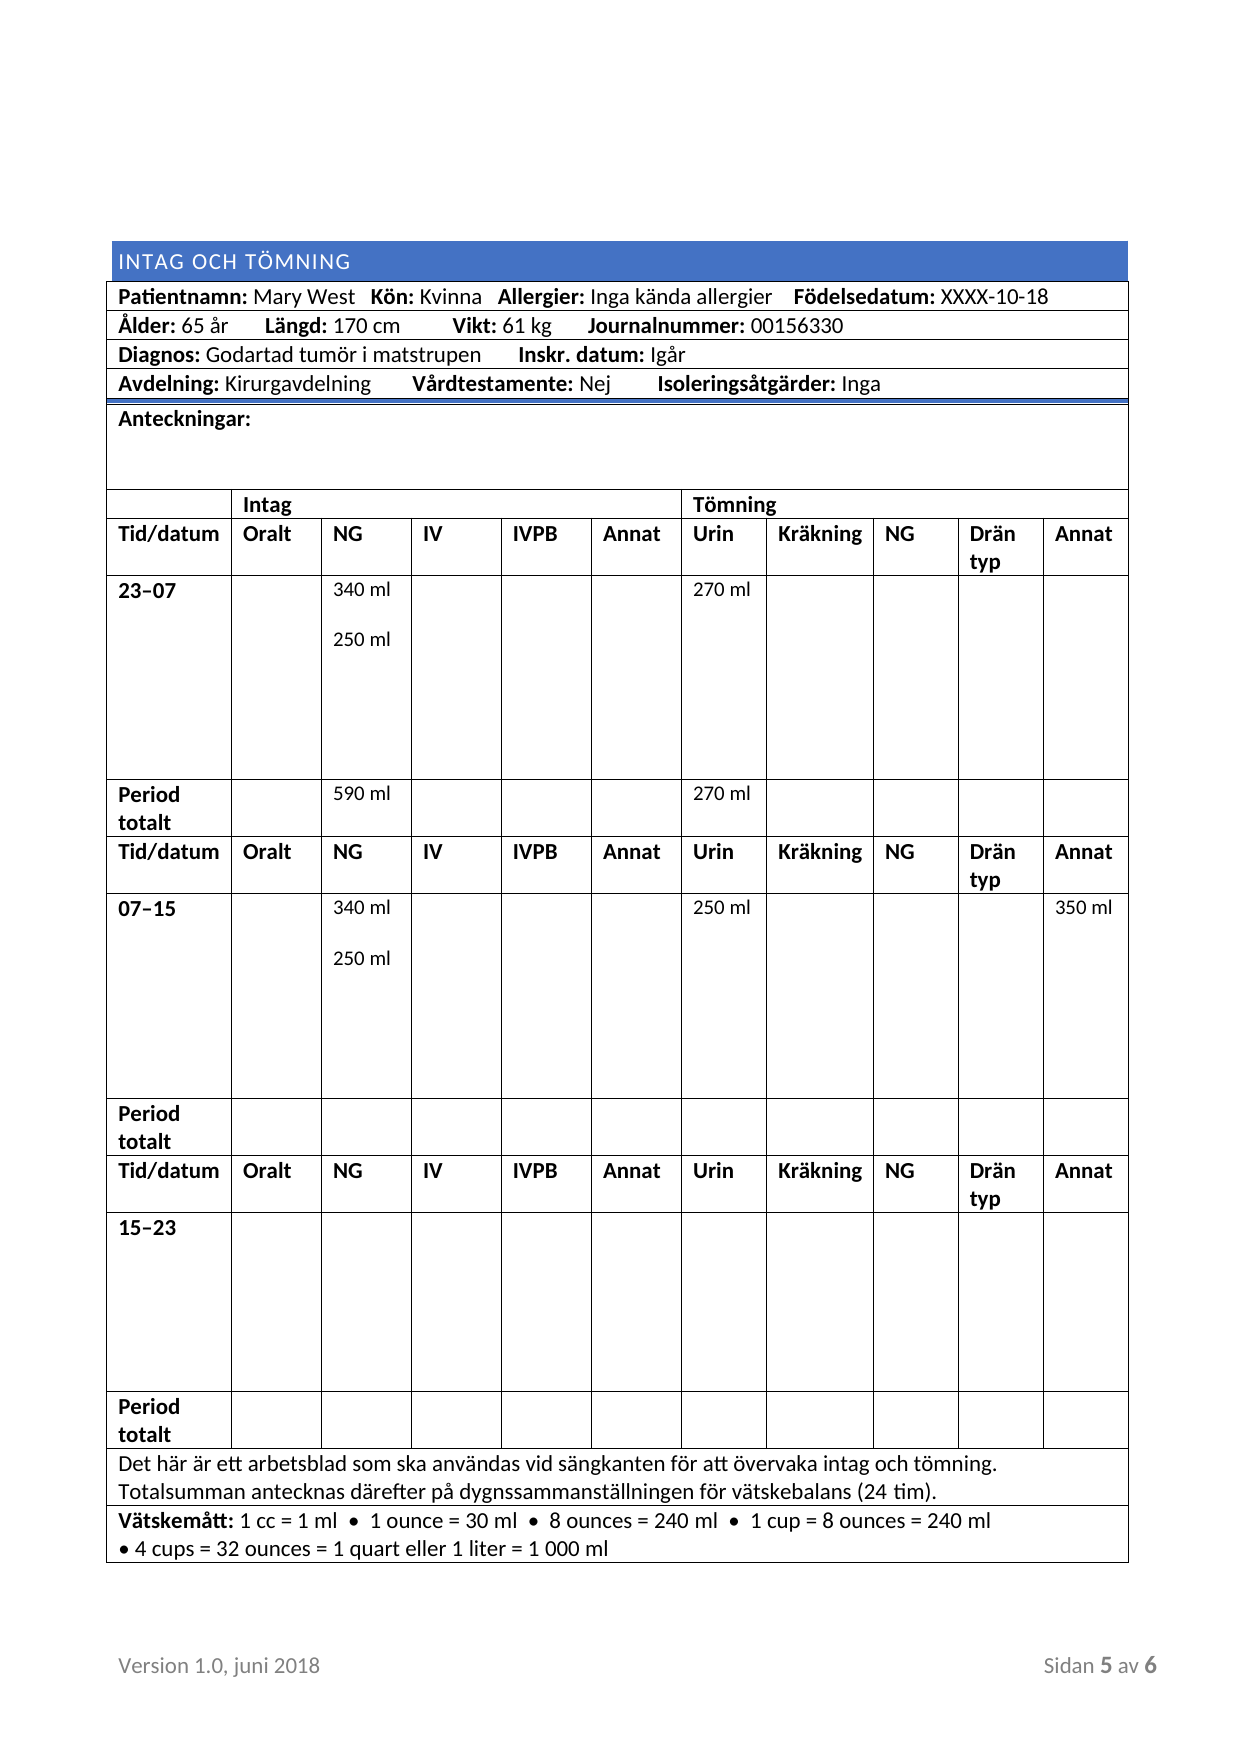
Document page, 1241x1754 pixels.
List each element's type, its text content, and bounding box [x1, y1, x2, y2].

table_cell [1044, 576, 1128, 779]
table_cell Period totalt [107, 780, 231, 836]
table_cell Tid/datum [107, 1156, 231, 1212]
table_cell [767, 1213, 873, 1391]
table_cell [1044, 1099, 1128, 1155]
table_cell [874, 576, 958, 779]
table_cell Det här är ett arbetsblad som ska användas vid sängkanten för att övervaka intag och tömning. Totalsumman antecknas därefter på dygnssammanställningen för vätskebalans (24 tim). [107, 1449, 1128, 1505]
table_cell IV [412, 837, 501, 893]
table_cell [232, 576, 321, 779]
table_cell [767, 1099, 873, 1155]
table_cell [412, 780, 501, 836]
table_cell [412, 1099, 501, 1155]
table_cell Annat [592, 1156, 681, 1212]
table_cell [959, 1099, 1043, 1155]
table_cell Intag [232, 490, 681, 518]
table_cell [1044, 780, 1128, 836]
table_cell Vätskemått: 1 cc = 1 ml • 1 ounce = 30 ml • 8 ounces = 240 ml • 1 cup = 8 ounces = 240 ml • 4 cups = 32 ounces = 1 quart eller 1 liter = 1 000 ml [107, 1506, 1128, 1562]
table_cell [682, 1099, 766, 1155]
table_cell 340 ml 250 ml [322, 894, 411, 1098]
subtitle Intag och tömning [118, 247, 1122, 275]
table_cell Drän typ [959, 519, 1043, 575]
table_cell Tid/datum [107, 519, 231, 575]
table_cell 340 ml 250 ml [322, 576, 411, 779]
table_cell IVPB [502, 837, 591, 893]
table_cell [959, 1213, 1043, 1391]
table_cell [959, 1392, 1043, 1448]
table_cell NG [874, 519, 958, 575]
table_cell [1044, 1213, 1128, 1391]
table_cell Urin [682, 519, 766, 575]
table_cell Kräkning [767, 837, 873, 893]
table_cell [959, 894, 1043, 1098]
table_cell [502, 576, 591, 779]
table_cell 07–15 [107, 894, 231, 1098]
table_cell 15–23 [107, 1213, 231, 1391]
table_cell [502, 780, 591, 836]
table_cell Annat [1044, 519, 1128, 575]
table_cell [232, 1099, 321, 1155]
table_cell Tid/datum [107, 837, 231, 893]
table_cell [767, 576, 873, 779]
table_cell Drän typ [959, 837, 1043, 893]
table_cell Anteckningar: [107, 405, 1128, 489]
table_cell [412, 576, 501, 779]
table_cell [592, 1099, 681, 1155]
table_cell IVPB [502, 519, 591, 575]
table_cell [502, 1213, 591, 1391]
table_cell Oralt [232, 519, 321, 575]
table_cell [682, 1392, 766, 1448]
table_cell IVPB [502, 1156, 591, 1212]
table_cell Urin [682, 1156, 766, 1212]
table_cell [592, 1392, 681, 1448]
table_cell Oralt [232, 837, 321, 893]
table_cell NG [322, 519, 411, 575]
table_cell [322, 1099, 411, 1155]
table_cell [592, 780, 681, 836]
table_header Patientnamn: Mary West Kön: Kvinna Allergier: Inga kända allergier Födelsedatum: XXXX-10-18 [107, 282, 1128, 310]
table_cell [322, 1213, 411, 1391]
table_cell [232, 894, 321, 1098]
table_cell [107, 399, 1128, 403]
table_cell [874, 1213, 958, 1391]
table_cell [682, 1213, 766, 1391]
table_cell Kräkning [767, 1156, 873, 1212]
table_cell Annat [592, 837, 681, 893]
table_cell [959, 780, 1043, 836]
table_cell Ålder: 65 år Längd: 170 cm Vikt: 61 kg Journalnummer: 00156330 [107, 311, 1128, 339]
table_cell Avdelning: Kirurgavdelning Vårdtestamente: Nej Isoleringsåtgärder: Inga [107, 369, 1128, 397]
table_cell [767, 780, 873, 836]
table_cell [592, 1213, 681, 1391]
table_cell [107, 490, 231, 518]
table_cell 350 ml [1044, 894, 1128, 1098]
table_cell IV [412, 1156, 501, 1212]
table_cell [959, 576, 1043, 779]
table_cell 270 ml [682, 780, 766, 836]
table_cell Tömning [682, 490, 1128, 518]
table_cell NG [322, 837, 411, 893]
table_cell NG [874, 837, 958, 893]
table_cell [767, 894, 873, 1098]
table_cell [502, 1392, 591, 1448]
table_cell Annat [1044, 1156, 1128, 1212]
table_cell [412, 894, 501, 1098]
table_cell [502, 894, 591, 1098]
table_cell Drän typ [959, 1156, 1043, 1212]
table_cell NG [874, 1156, 958, 1212]
table_cell Period totalt [107, 1392, 231, 1448]
table_cell Diagnos: Godartad tumör i matstrupen Inskr. datum: Igår [107, 340, 1128, 368]
table_cell [874, 780, 958, 836]
table_cell [592, 894, 681, 1098]
table_cell [1044, 1392, 1128, 1448]
table_cell [232, 780, 321, 836]
table_cell [322, 1392, 411, 1448]
table_cell [232, 1392, 321, 1448]
table_cell IV [412, 519, 501, 575]
table_cell Period totalt [107, 1099, 231, 1155]
table_cell [874, 1392, 958, 1448]
table_cell Urin [682, 837, 766, 893]
table_cell Annat [592, 519, 681, 575]
table_cell [874, 1099, 958, 1155]
table_cell 270 ml [682, 576, 766, 779]
table_cell 23–07 [107, 576, 231, 779]
table_cell [412, 1213, 501, 1391]
table_cell [767, 1392, 873, 1448]
table_cell [502, 1099, 591, 1155]
table_cell Kräkning [767, 519, 873, 575]
table_cell [412, 1392, 501, 1448]
table_cell [232, 1213, 321, 1391]
table_cell 590 ml [322, 780, 411, 836]
table_cell 250 ml [682, 894, 766, 1098]
table_cell NG [322, 1156, 411, 1212]
table_cell [874, 894, 958, 1098]
table_cell Oralt [232, 1156, 321, 1212]
table_cell [592, 576, 681, 779]
table_cell Annat [1044, 837, 1128, 893]
